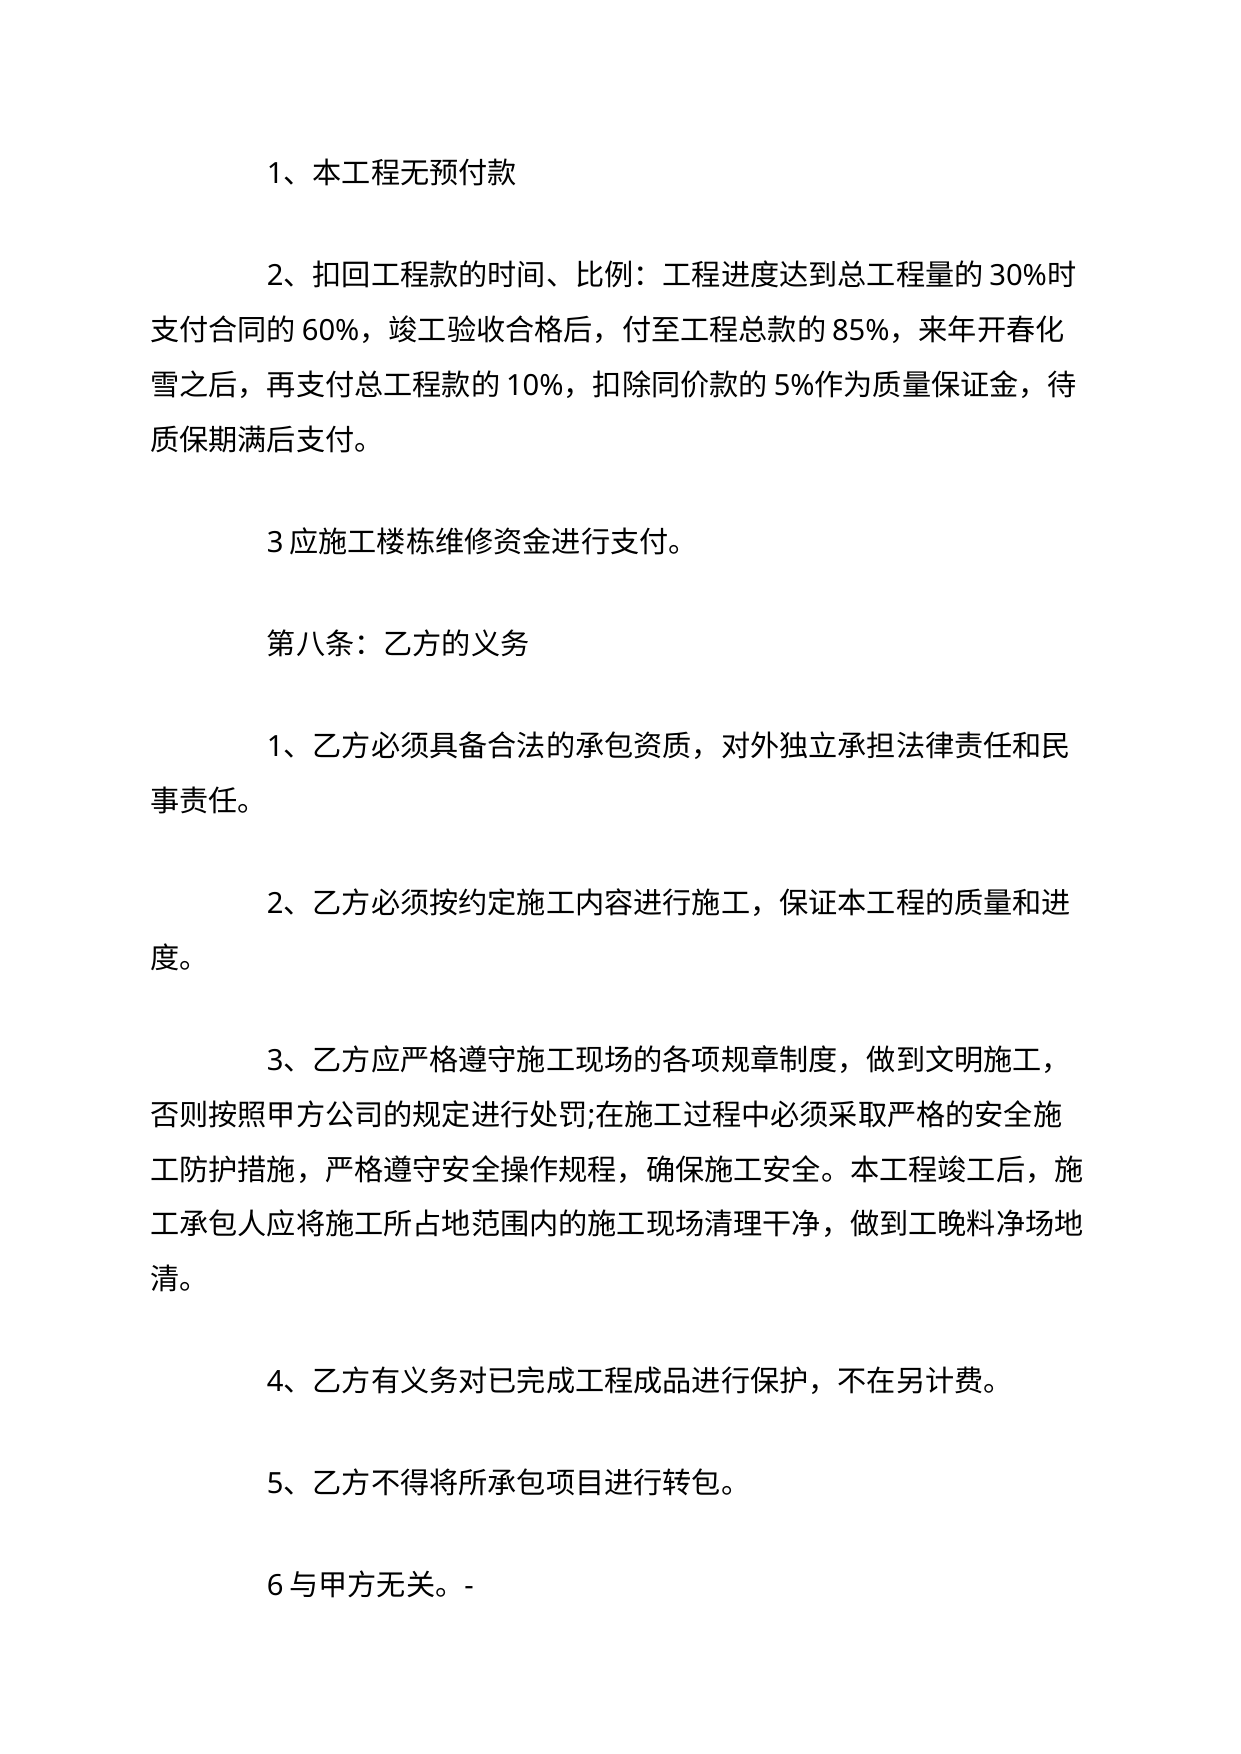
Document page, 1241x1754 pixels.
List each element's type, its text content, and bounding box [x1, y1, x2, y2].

text 4、乙方有义务对已完成工程成品进行保护，不在另计费。 [150, 1358, 1090, 1400]
text 第八条：乙方的义务 [150, 621, 1090, 663]
text 1、本工程无预付款 [150, 150, 1090, 192]
text 3应施工楼栋维修资金进行支付。 [150, 519, 1090, 561]
text 2、乙方必须按约定施工内容进行施工，保证本工程的质量和进度。 [150, 879, 1090, 977]
text 5、乙方不得将所承包项目进行转包。 [150, 1459, 1090, 1502]
text 6与甲方无关。- [150, 1562, 1090, 1604]
text 1、乙方必须具备合法的承包资质，对外独立承担法律责任和民事责任。 [150, 722, 1090, 820]
text 2、扣回工程款的时间、比例：工程进度达到总工程量的30%时支付合同的60%，竣工验收合格后，付至工程总款的85%，来年开春化雪之后，再支付总工程款的10%，扣除同价款的5%作为质量保证金，待质保期满后支付。 [150, 252, 1090, 459]
text 3、乙方应严格遵守施工现场的各项规章制度，做到文明施工，否则按照甲方公司的规定进行处罚;在施工过程中必须采取严格的安全施工防护措施，严格遵守安全操作规程，确保施工安全。本工程竣工后，施工承包人应将施工所占地范围内的施工现场清理干净，做到工晚料净场地清。 [150, 1036, 1090, 1298]
